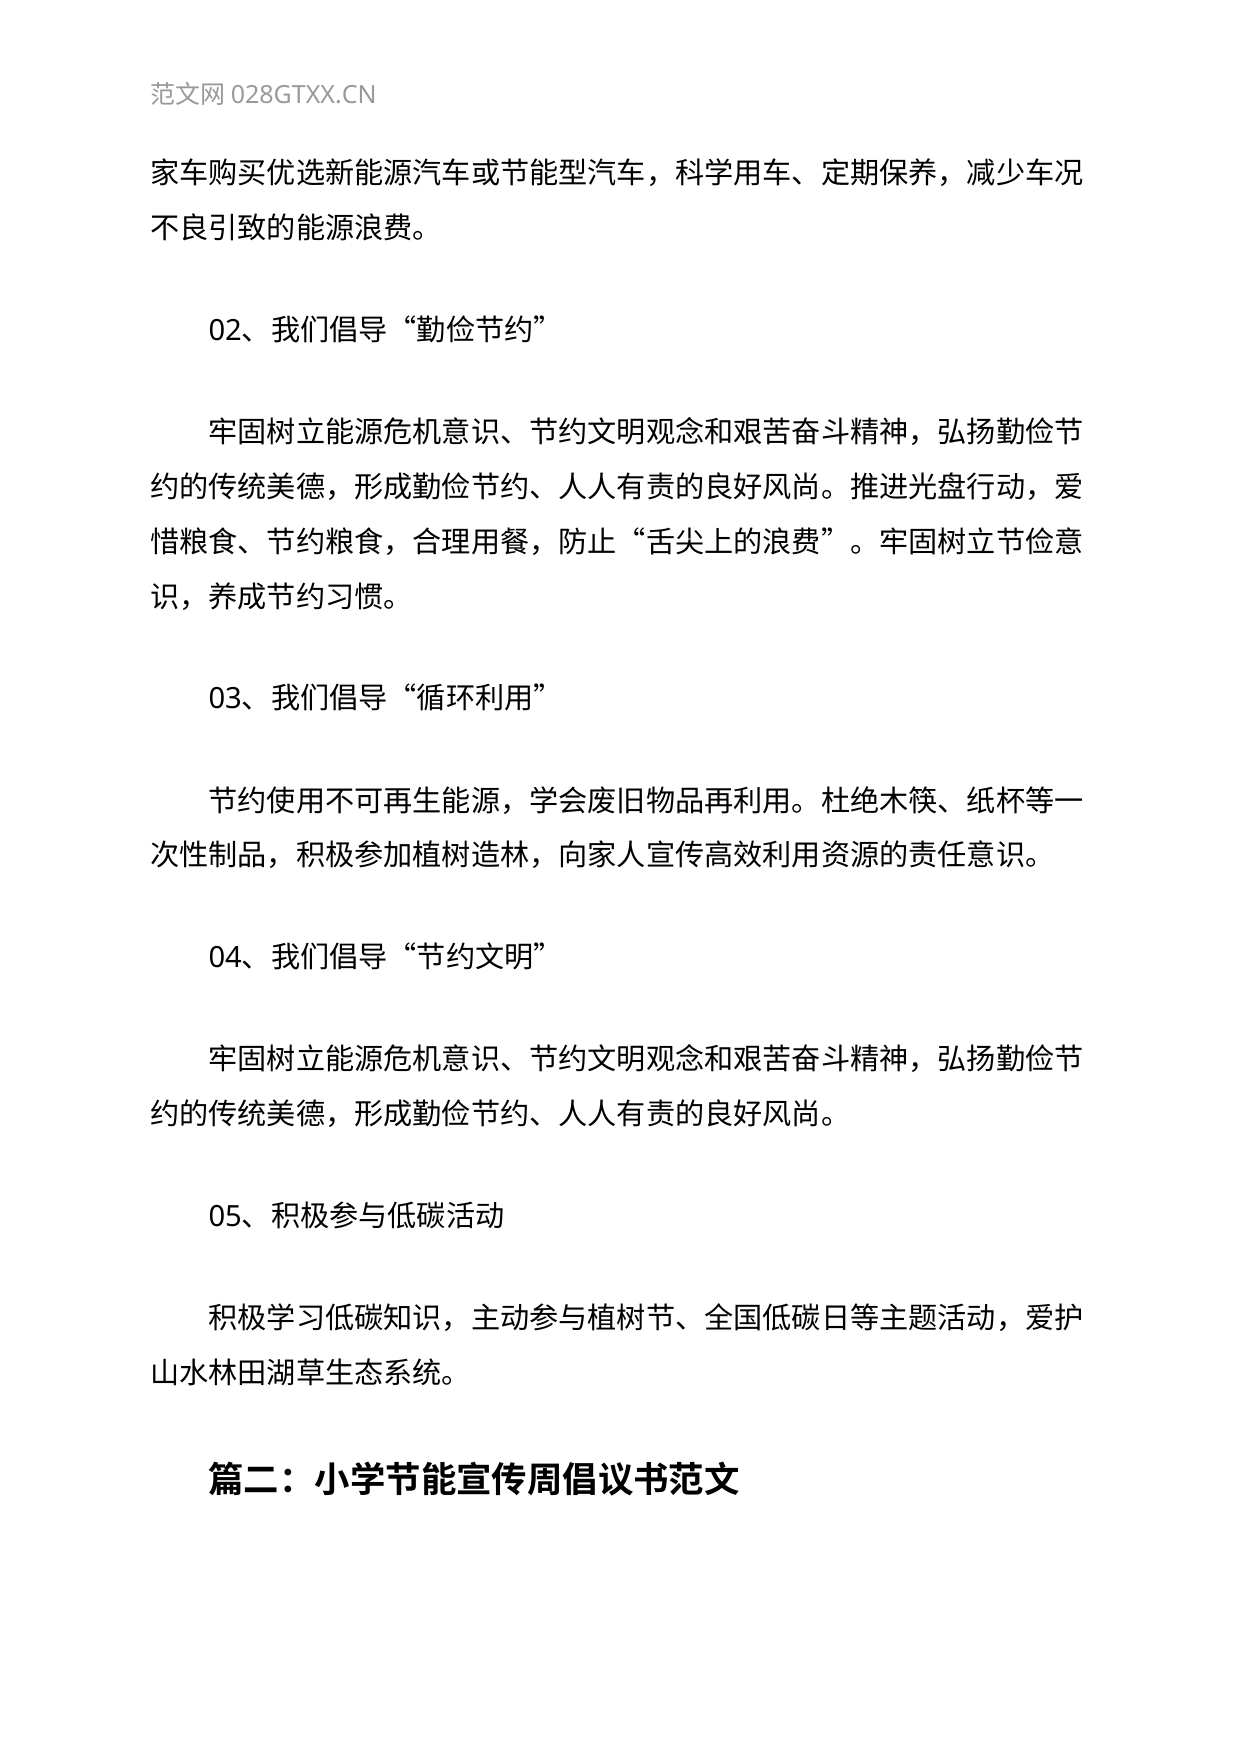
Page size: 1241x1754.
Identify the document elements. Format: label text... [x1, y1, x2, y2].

text 牢固树立能源危机意识、节约文明观念和艰苦奋斗精神，弘扬勤俭节约的传统美德，形成勤俭节约、人人有责的良好风尚。推进光盘行动，爱惜粮食、节约粮食，合理用餐，防止“舌尖上的浪费”。牢固树立节俭意识，养成节约习惯。 [150, 409, 1090, 616]
text 节约使用不可再生能源，学会废旧物品再利用。杜绝木筷、纸杯等一次性制品，积极参加植树造林，向家人宣传高效利用资源的责任意识。 [150, 777, 1090, 874]
text 05、积极参与低碳活动 [150, 1192, 1090, 1235]
text 积极学习低碳知识，主动参与植树节、全国低碳日等主题活动，爱护山水林田湖草生态系统。 [150, 1294, 1090, 1392]
text 03、我们倡导“循环利用” [150, 675, 1090, 717]
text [150, 150, 1090, 247]
text 篇二：小学节能宣传周倡议书范文 [150, 1451, 1090, 1502]
text 04、我们倡导“节约文明” [150, 934, 1090, 976]
text 02、我们倡导“勤俭节约” [150, 307, 1090, 349]
text 牢固树立能源危机意识、节约文明观念和艰苦奋斗精神，弘扬勤俭节约的传统美德，形成勤俭节约、人人有责的良好风尚。 [150, 1036, 1090, 1133]
